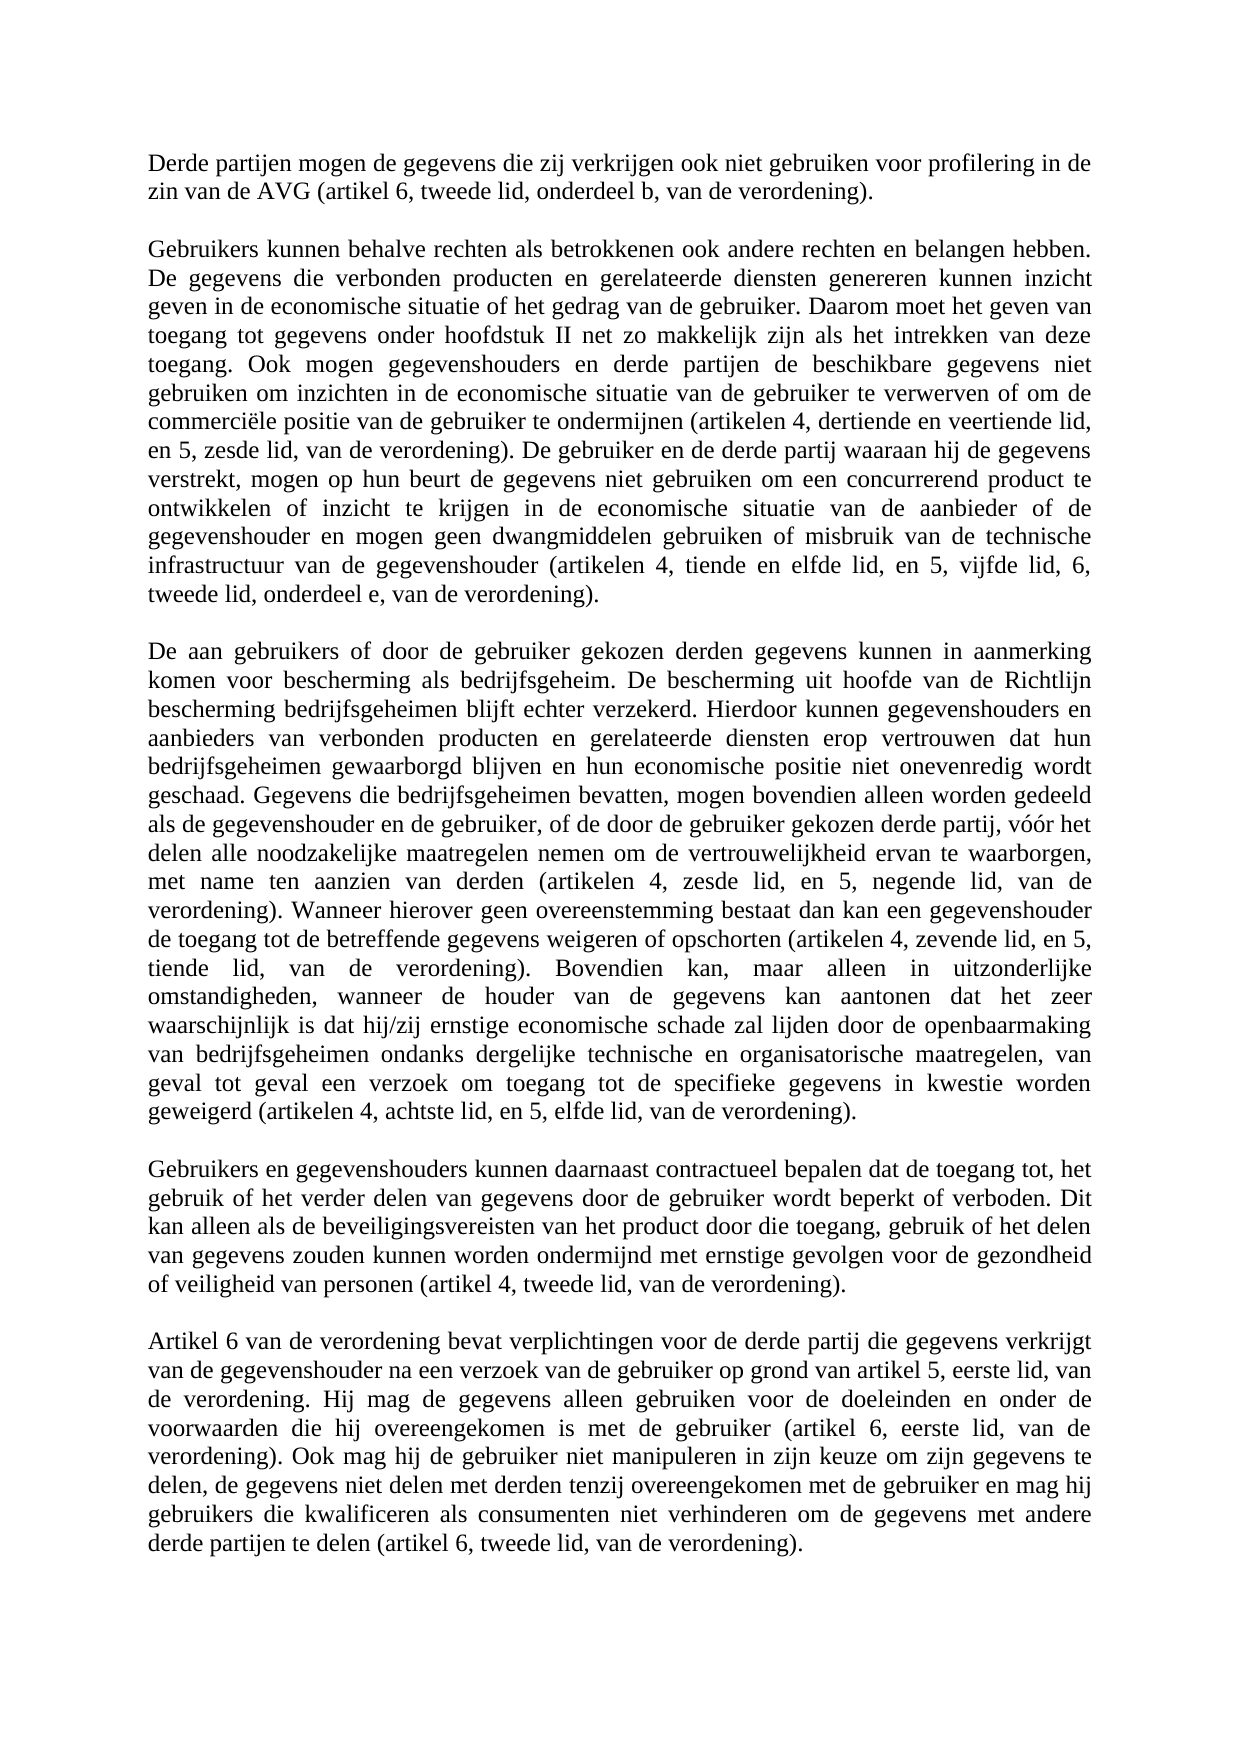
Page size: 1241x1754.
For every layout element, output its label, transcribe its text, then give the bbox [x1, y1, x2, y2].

text Gebruikers en gegevenshouders kunnen daarnaast contractueel bepalen dat de toegang tot, het gebruik of het verder delen van gegevens door de gebruiker wordt beperkt of verboden. Dit kan alleen als de beveiligingsvereisten van het product door die toegang, gebruik of het delen van gegevens zouden kunnen worden ondermijnd met ernstige gevolgen voor de gezondheid of veiligheid van personen (artikel 4, tweede lid, van de verordening). [148, 1154, 1093, 1298]
text Artikel 6 van de verordening bevat verplichtingen voor de derde partij die gegevens verkrijgt van de gegevenshouder na een verzoek van de gebruiker op grond van artikel 5, eerste lid, van de verordening. Hij mag de gegevens alleen gebruiken voor de doeleinden en onder de voorwaarden die hij overeengekomen is met de gebruiker (artikel 6, eerste lid, van de verordening). Ook mag hij de gebruiker niet manipuleren in zijn keuze om zijn gegevens te delen, de gegevens niet delen met derden tenzij overeengekomen met de gebruiker en mag hij gebruikers die kwalificeren als consumenten niet verhinderen om de gegevens met andere derde partijen te delen (artikel 6, tweede lid, van de verordening). [148, 1326, 1093, 1556]
text De aan gebruikers of door de gebruiker gekozen derden gegevens kunnen in aanmerking komen voor bescherming als bedrijfsgeheim. De bescherming uit hoofde van de Richtlijn bescherming bedrijfsgeheimen blijft echter verzekerd. Hierdoor kunnen gegevenshouders en aanbieders van verbonden producten en gerelateerde diensten erop vertrouwen dat hun bedrijfsgeheimen gewaarborgd blijven en hun economische positie niet onevenredig wordt geschaad. Gegevens die bedrijfsgeheimen bevatten, mogen bovendien alleen worden gedeeld als de gegevenshouder en de gebruiker, of de door de gebruiker gekozen derde partij, vóór het delen alle noodzakelijke maatregelen nemen om de vertrouwelijkheid ervan te waarborgen, met name ten aanzien van derden (artikelen 4, zesde lid, en 5, negende lid, van de verordening). Wanneer hierover geen overeenstemming bestaat dan kan een gegevenshouder de toegang tot de betreffende gegevens weigeren of opschorten (artikelen 4, zevende lid, en 5, tiende lid, van de verordening). Bovendien kan, maar alleen in uitzonderlijke omstandigheden, wanneer de houder van de gegevens kan aantonen dat het zeer waarschijnlijk is dat hij/zij ernstige economische schade zal lijden door de openbaarmaking van bedrijfsgeheimen ondanks dergelijke technische en organisatorische maatregelen, van geval tot geval een verzoek om toegang tot de specifieke gegevens in kwestie worden geweigerd (artikelen 4, achtste lid, en 5, elfde lid, van de verordening). [148, 636, 1093, 1125]
text Gebruikers kunnen behalve rechten als betrokkenen ook andere rechten en belangen hebben. De gegevens die verbonden producten en gerelateerde diensten genereren kunnen inzicht geven in de economische situatie of het gedrag van de gebruiker. Daarom moet het geven van toegang tot gegevens onder hoofdstuk II net zo makkelijk zijn als het intrekken van deze toegang. Ook mogen gegevenshouders en derde partijen de beschikbare gegevens niet gebruiken om inzichten in de economische situatie van de gebruiker te verwerven of om de commerciële positie van de gebruiker te ondermijnen (artikelen 4, dertiende en veertiende lid, en 5, zesde lid, van de verordening). De gebruiker en de derde partij waaraan hij de gegevens verstrekt, mogen op hun beurt de gegevens niet gebruiken om een concurrerend product te ontwikkelen of inzicht te krijgen in de economische situatie van de aanbieder of de gegevenshouder en mogen geen dwangmiddelen gebruiken of misbruik van de technische infrastructuur van de gegevenshouder (artikelen 4, tiende en elfde lid, en 5, vijfde lid, 6, tweede lid, onderdeel e, van de verordening). [148, 234, 1093, 608]
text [148, 148, 1093, 205]
